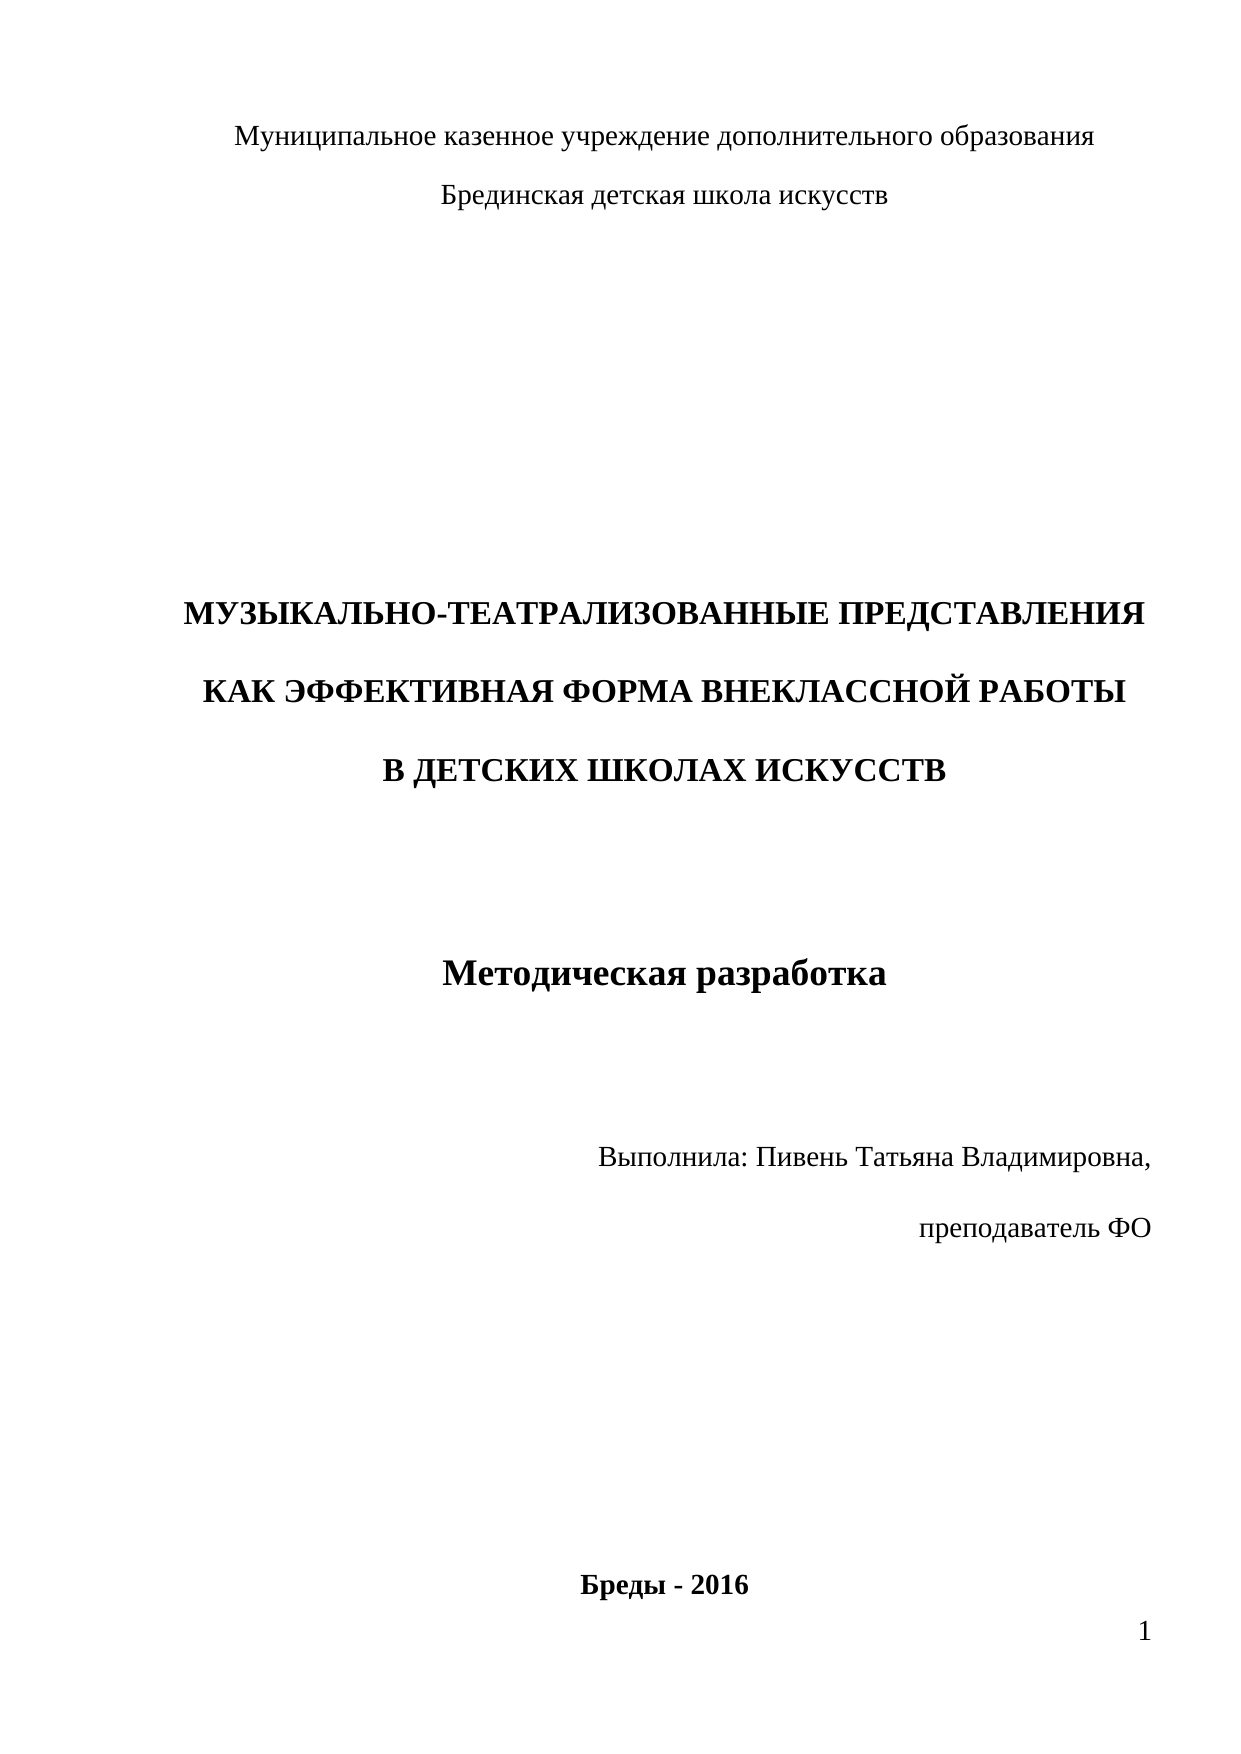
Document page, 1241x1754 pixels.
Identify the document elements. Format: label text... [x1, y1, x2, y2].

text Бреды - 2016 [177, 1567, 1152, 1600]
text преподаватель ФО [177, 1211, 1152, 1244]
text Брединская детская школа искусств [177, 177, 1152, 211]
text В ДЕТСКИХ ШКОЛАХ ИСКУССТВ [177, 750, 1152, 788]
text Выполнила: Пивень Татьяна Владимировна, [591, 1139, 1152, 1173]
text Муниципальное казенное учреждение дополнительного образования [177, 118, 1152, 152]
text Методическая разработка [177, 950, 1152, 993]
text МУЗЫКАЛЬНО-ТЕАТРАЛИЗОВАННЫЕ ПРЕДСТАВЛЕНИЯ [177, 593, 1152, 631]
text КАК ЭФФЕКТИВНАЯ ФОРМА ВНЕКЛАССНОЙ РАБОТЫ [177, 671, 1152, 710]
